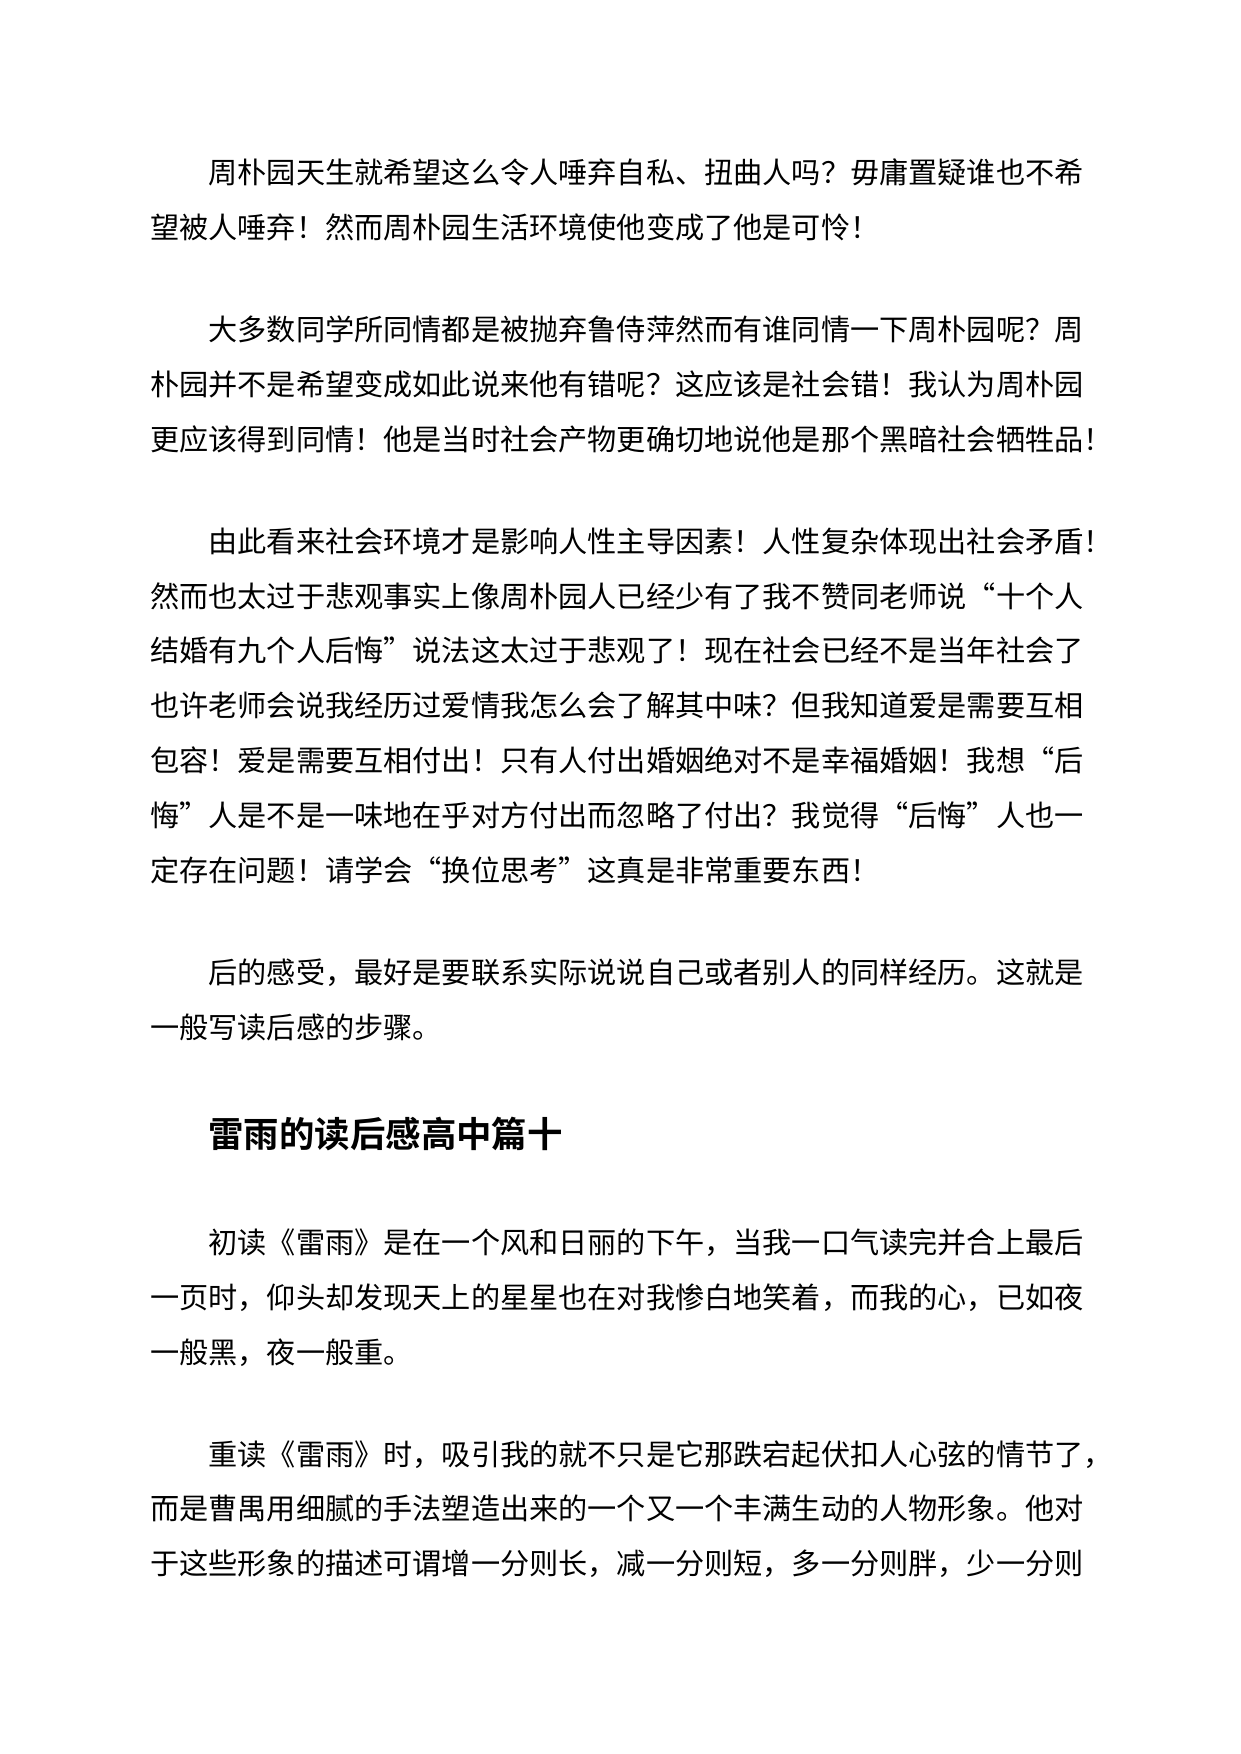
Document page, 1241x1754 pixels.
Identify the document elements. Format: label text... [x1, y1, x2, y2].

text 周朴园天生就希望这么令人唾弃自私、扭曲人吗？毋庸置疑谁也不希望被人唾弃！然而周朴园生活环境使他变成了他是可怜！ [150, 150, 1090, 247]
text 大多数同学所同情都是被抛弃鲁侍萍然而有谁同情一下周朴园呢？周朴园并不是希望变成如此说来他有错呢？这应该是社会错！我认为周朴园更应该得到同情！他是当时社会产物更确切地说他是那个黑暗社会牺牲品！ [150, 307, 1090, 459]
text 雷雨的读后感高中篇十 [150, 1106, 1090, 1157]
text 后的感受，最好是要联系实际说说自己或者别人的同样经历。这就是一般写读后感的步骤。 [150, 949, 1090, 1047]
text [150, 1431, 1090, 1583]
text 初读《雷雨》是在一个风和日丽的下午，当我一口气读完并合上最后一页时，仰头却发现天上的星星也在对我惨白地笑着，而我的心，已如夜一般黑，夜一般重。 [150, 1219, 1090, 1372]
text 由此看来社会环境才是影响人性主导因素！人性复杂体现出社会矛盾！然而也太过于悲观事实上像周朴园人已经少有了我不赞同老师说“十个人结婚有九个人后悔”说法这太过于悲观了！现在社会已经不是当年社会了也许老师会说我经历过爱情我怎么会了解其中味？但我知道爱是需要互相包容！爱是需要互相付出！只有人付出婚姻绝对不是幸福婚姻！我想“后悔”人是不是一味地在乎对方付出而忽略了付出？我觉得“后悔”人也一定存在问题！请学会“换位思考”这真是非常重要东西！ [150, 518, 1090, 890]
